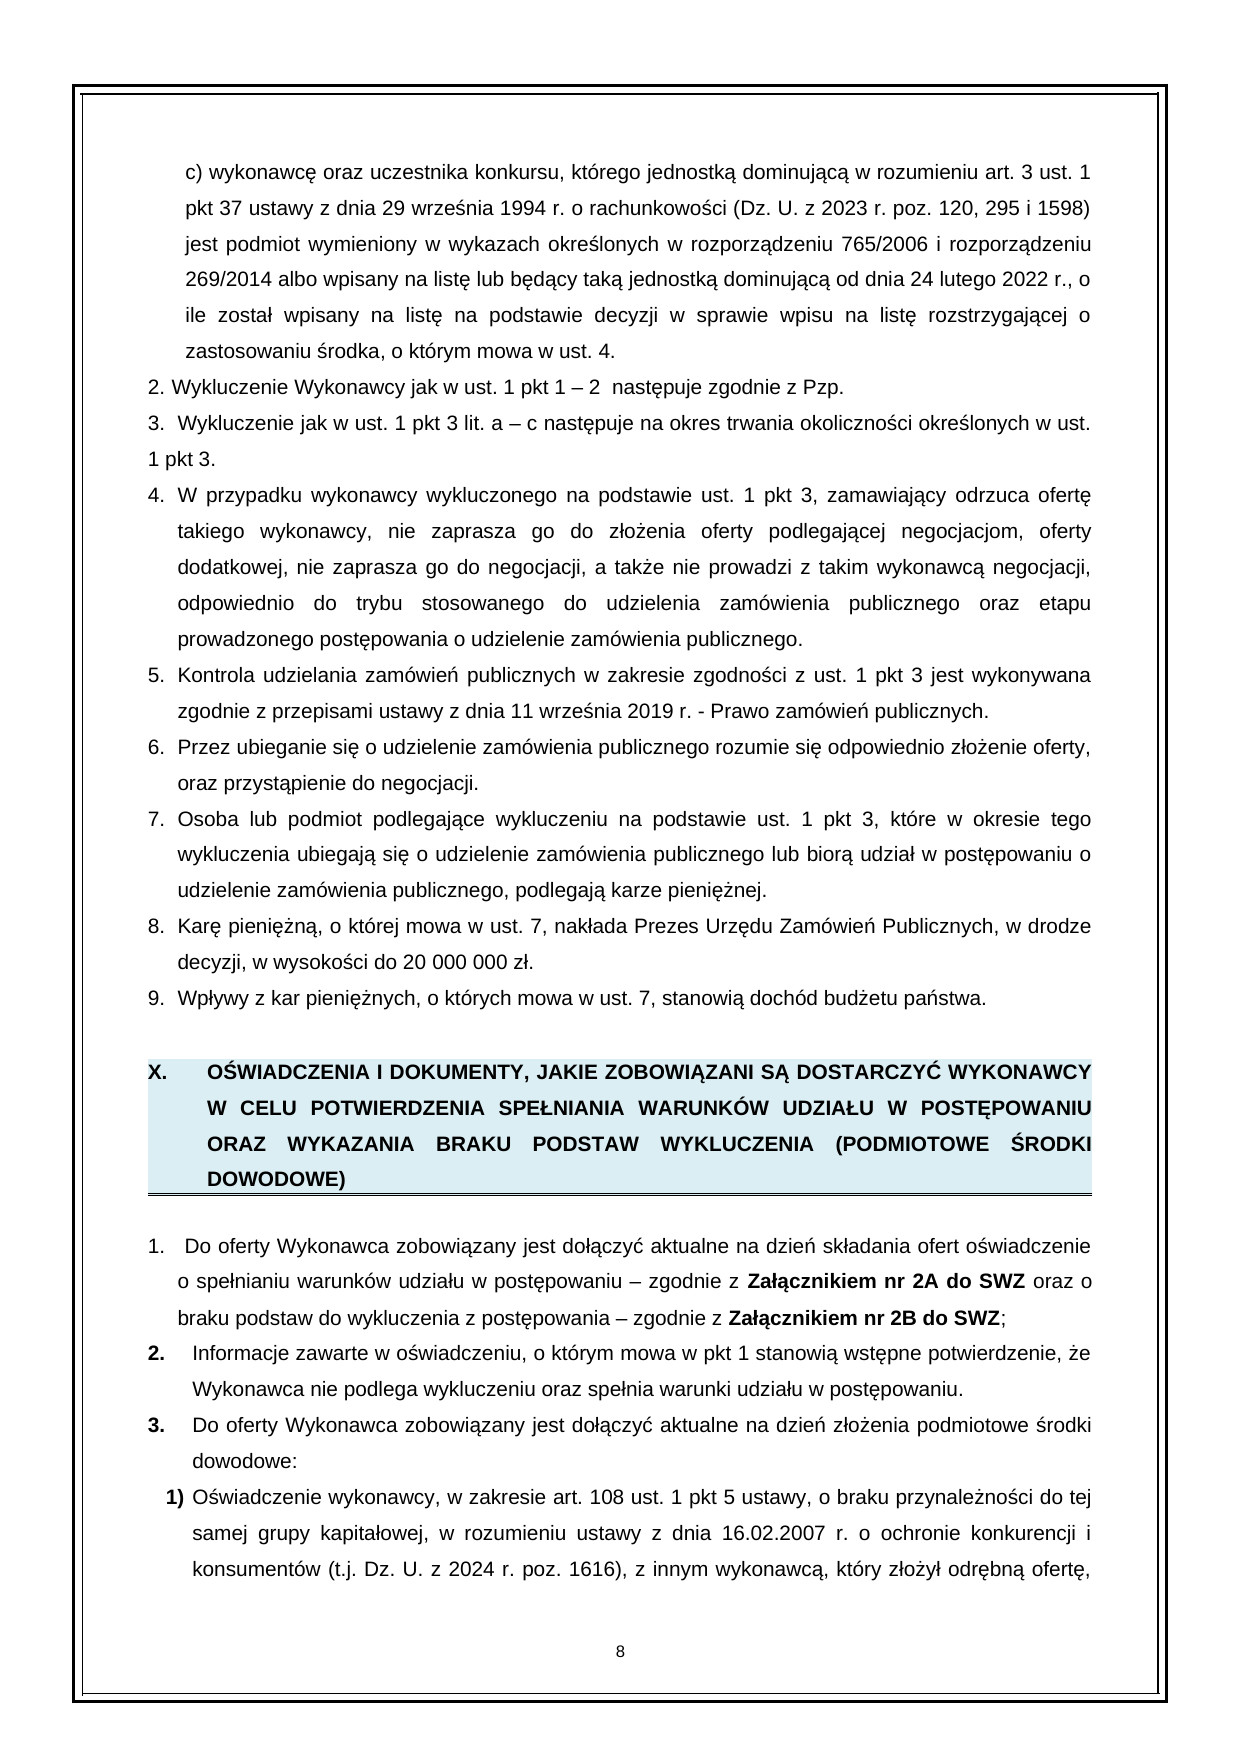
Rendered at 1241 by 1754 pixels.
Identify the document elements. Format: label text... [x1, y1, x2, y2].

list Przez ubieganie się o udzielenie zamówienia publicznego rozumie się odpowiednio złożenie oferty, oraz przystąpienie do negocjacji. [148, 734, 1092, 794]
list Karę pieniężną, o której mowa w ust. 7, nakłada Prezes Urzędu Zamówień Publicznych, w drodze decyzji, w wysokości do 20 000 000 zł. [148, 914, 1092, 974]
text X. OŚWIADCZENIA I DOKUMENTY, JAKIE ZOBOWIĄZANI SĄ DOSTARCZYĆ WYKONAWCY W CELU POTWIERDZENIA SPEŁNIANIA WARUNKÓW UDZIAŁU W POSTĘPOWANIU ORAZ WYKAZANIA BRAKU PODSTAW WYKLUCZENIA (PODMIOTOWE ŚRODKI DOWODOWE) [148, 1059, 1092, 1193]
text c) wykonawcę oraz uczestnika konkursu, którego jednostką dominującą w rozumieniu art. 3 ust. 1 pkt 37 ustawy z dnia 29 września 1994 r. o rachunkowości (Dz. U. z 2023 r. poz. 120, 295 i 1598) jest podmiot wymieniony w wykazach określonych w rozporządzeniu 765/2006 i rozporządzeniu 269/2014 albo wpisany na listę lub będący taką jednostką dominującą od dnia 24 lutego 2022 r., o ile został wpisany na listę na podstawie decyzji w sprawie wpisu na listę rozstrzygającej o zastosowaniu środka, o którym mowa w ust. 4. [185, 159, 1092, 363]
list W przypadku wykonawcy wykluczonego na podstawie ust. 1 pkt 3, zamawiający odrzuca ofertę takiego wykonawcy, nie zaprasza go do złożenia oferty podlegającej negocjacjom, oferty dodatkowej, nie zaprasza go do negocjacji, a także nie prowadzi z takim wykonawcą negocjacji, odpowiednio do trybu stosowanego do udzielenia zamówienia publicznego oraz etapu prowadzonego postępowania o udzielenie zamówienia publicznego. [148, 483, 1092, 651]
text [166, 1485, 1092, 1581]
list Kontrola udzielania zamówień publicznych w zakresie zgodności z ust. 1 pkt 3 jest wykonywana zgodnie z przepisami ustawy z dnia 11 września 2019 r. - Prawo zamówień publicznych. [148, 663, 1092, 722]
text 3. Do oferty Wykonawca zobowiązany jest dołączyć aktualne na dzień złożenia podmiotowe środki dowodowe: [148, 1413, 1092, 1473]
list Wykluczenie jak w ust. 1 pkt 3 lit. a – c następuje na okres trwania okoliczności określonych w ust. 1 pkt 3. [148, 411, 1092, 471]
list Wpływy z kar pieniężnych, o których mowa w ust. 7, stanowią dochód budżetu państwa. [148, 986, 1092, 1010]
list Do oferty Wykonawca zobowiązany jest dołączyć aktualne na dzień składania ofert oświadczenie o spełnianiu warunków udziału w postępowaniu – zgodnie z Załącznikiem nr 2A do SWZ oraz o braku podstaw do wykluczenia z postępowania – zgodnie z Załącznikiem nr 2B do SWZ; [148, 1233, 1092, 1329]
list Wykluczenie Wykonawcy jak w ust. 1 pkt 1 – 2 następuje zgodnie z Pzp. [148, 375, 1092, 399]
text 2. Informacje zawarte w oświadczeniu, o którym mowa w pkt 1 stanowią wstępne potwierdzenie, że Wykonawca nie podlega wykluczeniu oraz spełnia warunki udziału w postępowaniu. [148, 1341, 1092, 1401]
list Osoba lub podmiot podlegające wykluczeniu na podstawie ust. 1 pkt 3, które w okresie tego wykluczenia ubiegają się o udzielenie zamówienia publicznego lub biorą udział w postępowaniu o udzielenie zamówienia publicznego, podlegają karze pieniężnej. [148, 806, 1092, 902]
